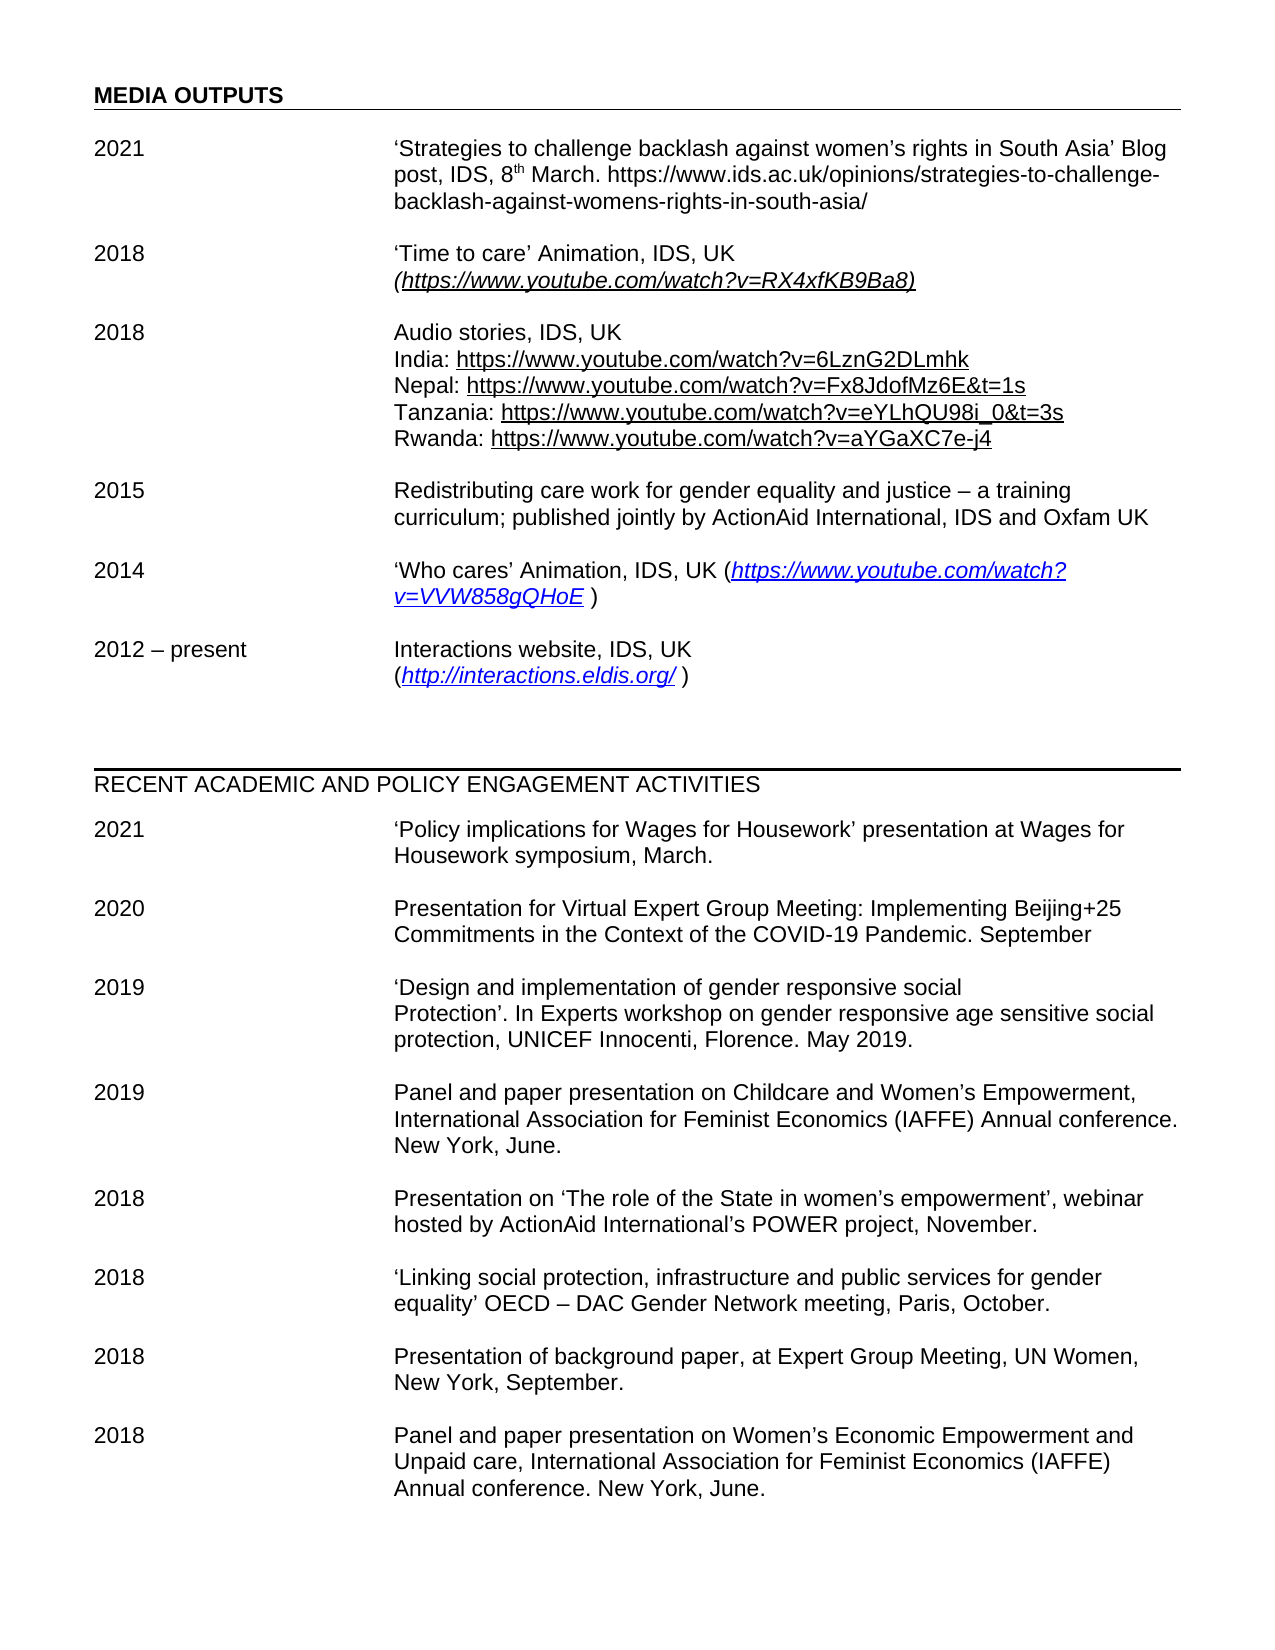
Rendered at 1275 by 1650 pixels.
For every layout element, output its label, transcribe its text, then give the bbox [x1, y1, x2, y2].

text 2018 ‘Linking social protection, infrastructure and public services for gender equality’ OECD – DAC Gender Network meeting, Paris, October. [94, 1264, 1181, 1316]
text 2018 Audio stories, IDS, UK [94, 319, 1181, 346]
text (https://www.youtube.com/watch?v=RX4xfKB9Ba8) [94, 267, 1181, 293]
text 2019 ‘Design and implementation of gender responsive social [94, 974, 1181, 1000]
text Protection’. In Experts workshop on gender responsive age sensitive social protection, UNICEF Innocenti, Florence. May 2019. [394, 1000, 1181, 1053]
text 2014 ‘Who cares’ Animation, IDS, UK (https://www.youtube.com/watch?v=VVW858gQHoE ) [94, 557, 1181, 609]
text 2021 ‘Strategies to challenge backlash against women’s rights in South Asia’ Blog post, IDS, 8th March. https://www.ids.ac.uk/opinions/strategies-to-challenge-backlash-against-womens-rights-in-south-asia/ [94, 135, 1181, 214]
text 2018 ‘Time to care’ Animation, IDS, UK [94, 240, 1181, 267]
text 2012 – present Interactions website, IDS, UK [94, 636, 1181, 662]
subtitle MEDIA OUTPUTS [94, 82, 1181, 109]
text India: https://www.youtube.com/watch?v=6LznG2DLmhk [94, 346, 1181, 372]
text Tanzania: https://www.youtube.com/watch?v=eYLhQU98i_0&t=3s [94, 398, 1181, 425]
text Rwanda: https://www.youtube.com/watch?v=aYGaXC7e-j4 [394, 425, 1181, 451]
text 2020 Presentation for Virtual Expert Group Meeting: Implementing Beijing+25 Commitments in the Context of the COVID-19 Pandemic. September [94, 895, 1181, 947]
text 2015 Redistributing care work for gender equality and justice – a training curriculum; published jointly by ActionAid International, IDS and Oxfam UK [94, 477, 1181, 530]
text 2019 Panel and paper presentation on Childcare and Women’s Empowerment, International Association for Feminist Economics (IAFFE) Annual conference. New York, June. [94, 1079, 1181, 1158]
text Nepal: https://www.youtube.com/watch?v=Fx8JdofMz6E&t=1s [94, 372, 1181, 398]
text 2018 Panel and paper presentation on Women’s Economic Empowerment and Unpaid care, International Association for Feminist Economics (IAFFE) Annual conference. New York, June. [94, 1422, 1181, 1501]
text 2018 Presentation on ‘The role of the State in women’s empowerment’, webinar hosted by ActionAid International’s POWER project, November. [94, 1184, 1181, 1237]
text (http://interactions.eldis.org/ ) [394, 662, 1181, 688]
subtitle RECENT ACADEMIC AND POLICY ENGAGEMENT ACTIVITIES [94, 771, 1181, 797]
text 2018 Presentation of background paper, at Expert Group Meeting, UN Women, New York, September. [94, 1343, 1181, 1395]
text 2021 ‘Policy implications for Wages for Housework’ presentation at Wages for Housework symposium, March. [94, 816, 1181, 868]
